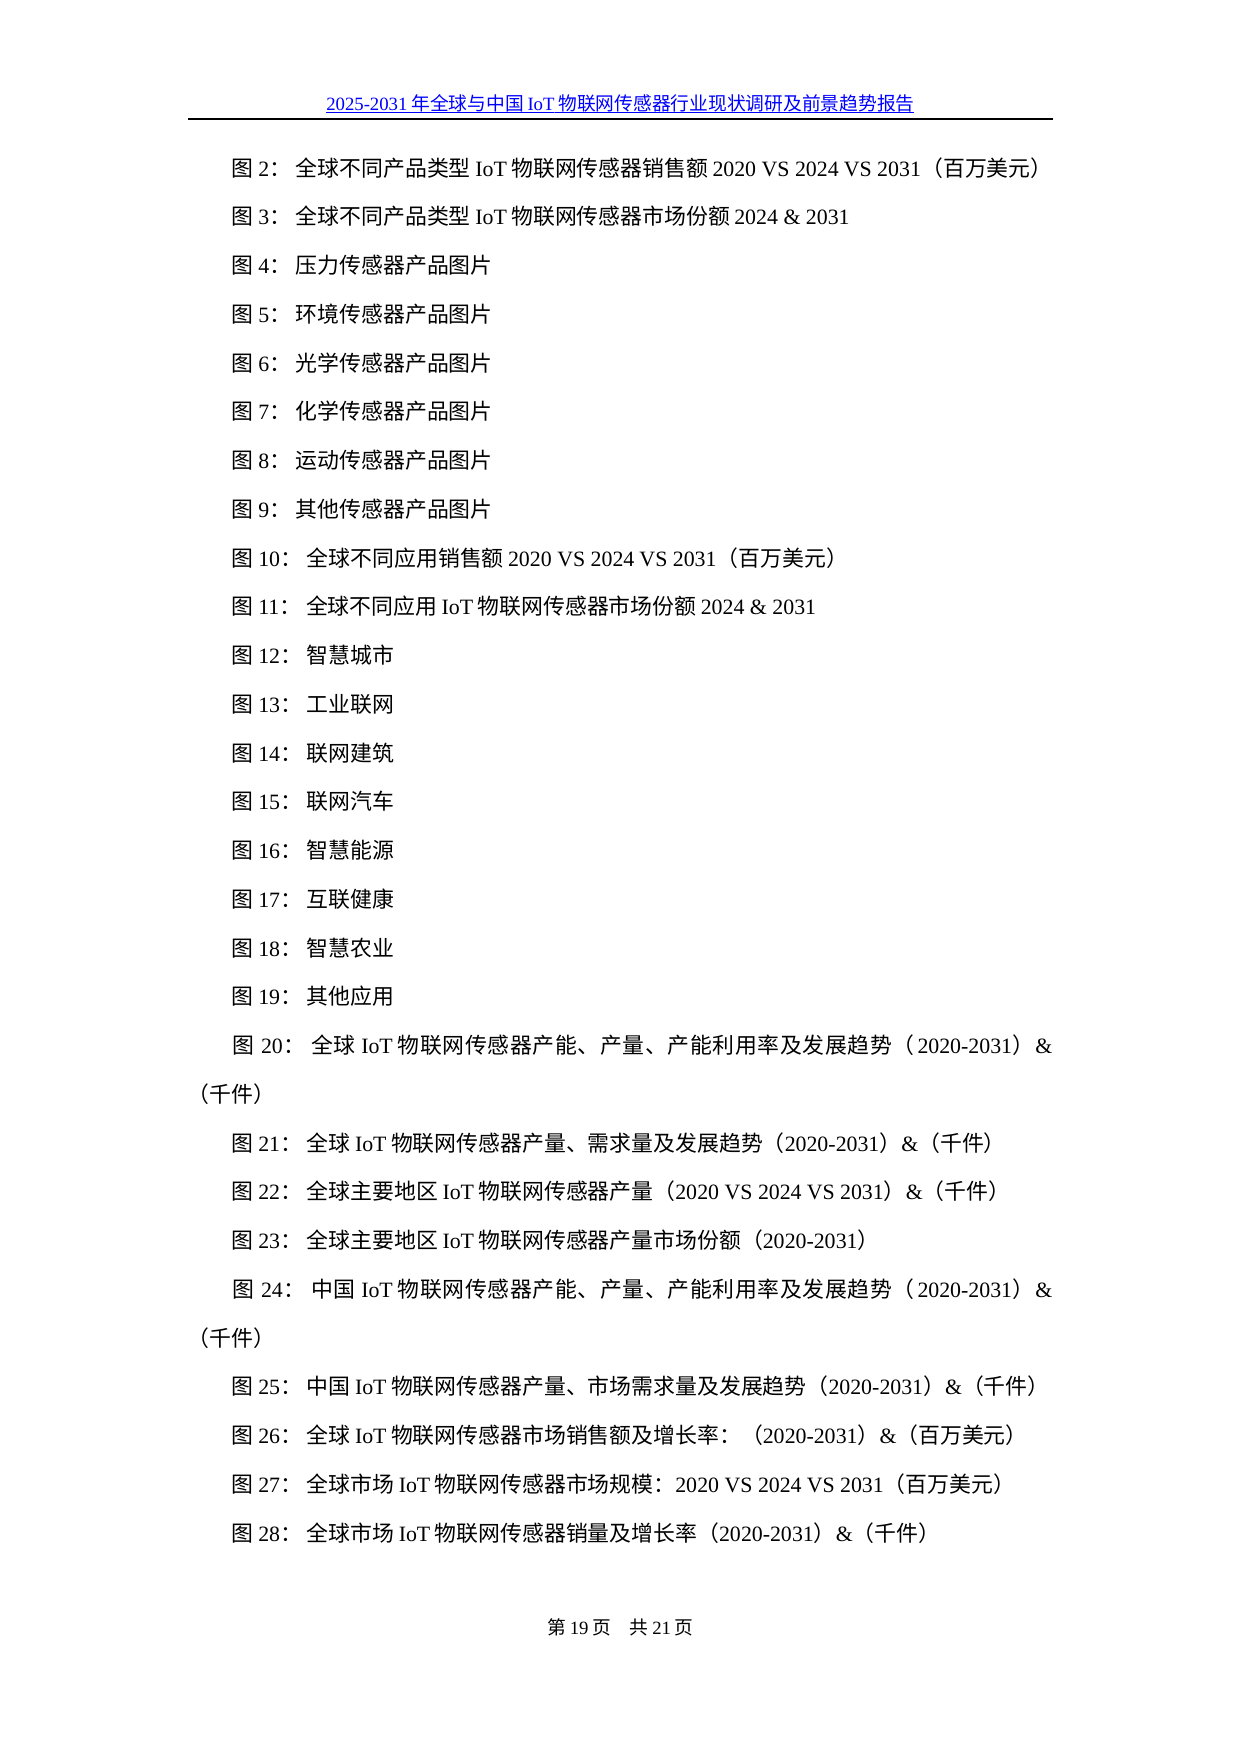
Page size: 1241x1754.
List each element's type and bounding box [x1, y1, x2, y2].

text [187, 150, 1053, 1548]
